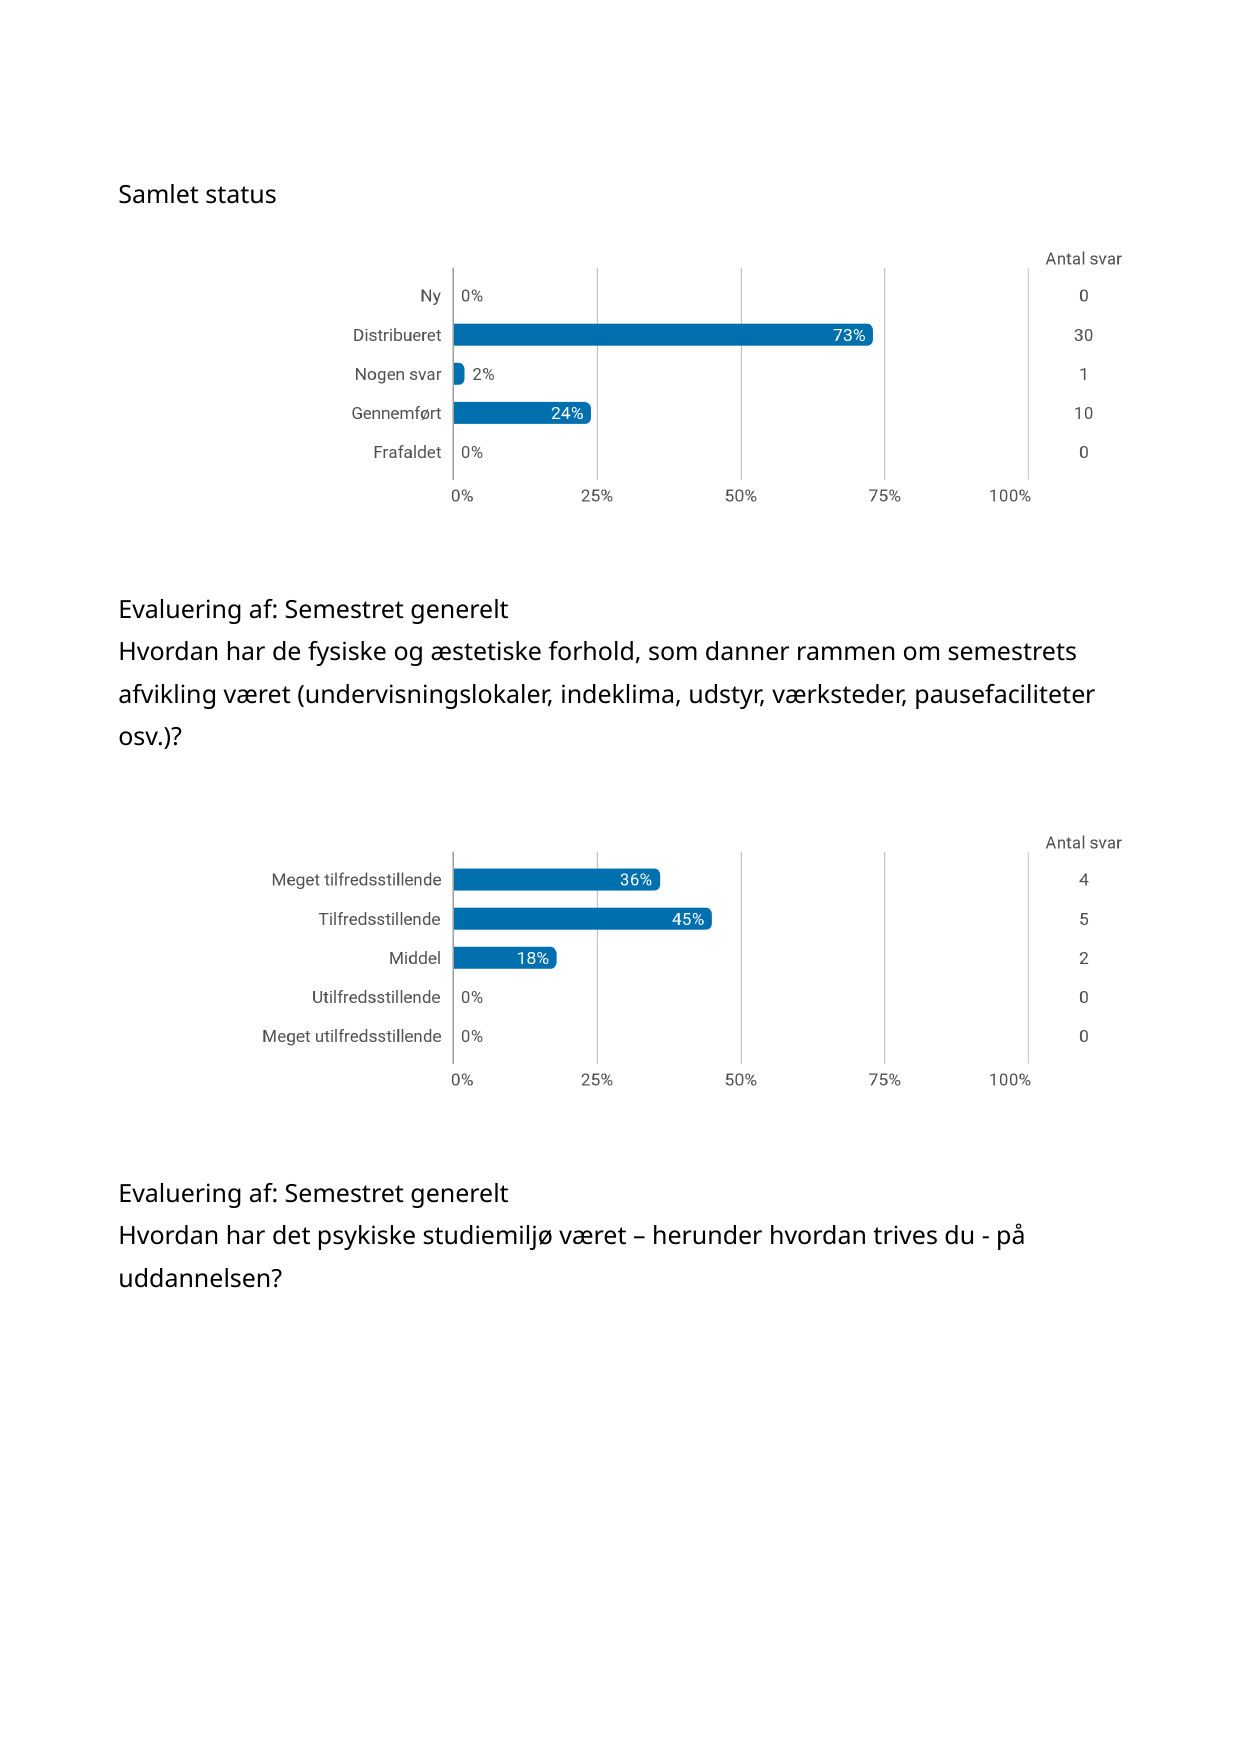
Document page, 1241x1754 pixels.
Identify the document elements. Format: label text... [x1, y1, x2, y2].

picture [118, 832, 1129, 1090]
text Hvordan har det psykiske studiemiljø været – herunder hvordan trives du - på uddannelsen? [118, 1218, 1122, 1294]
text Evaluering af: Semestret generelt [118, 591, 1122, 625]
picture [118, 248, 1129, 506]
text Hvordan har de fysiske og æstetiske forhold, som danner rammen om semestrets afvikling været (undervisningslokaler, indeklima, udstyr, værksteder, pausefaciliteter osv.)? [118, 634, 1122, 753]
text Evaluering af: Semestret generelt [118, 1175, 1122, 1209]
text Samlet status [118, 177, 1122, 211]
